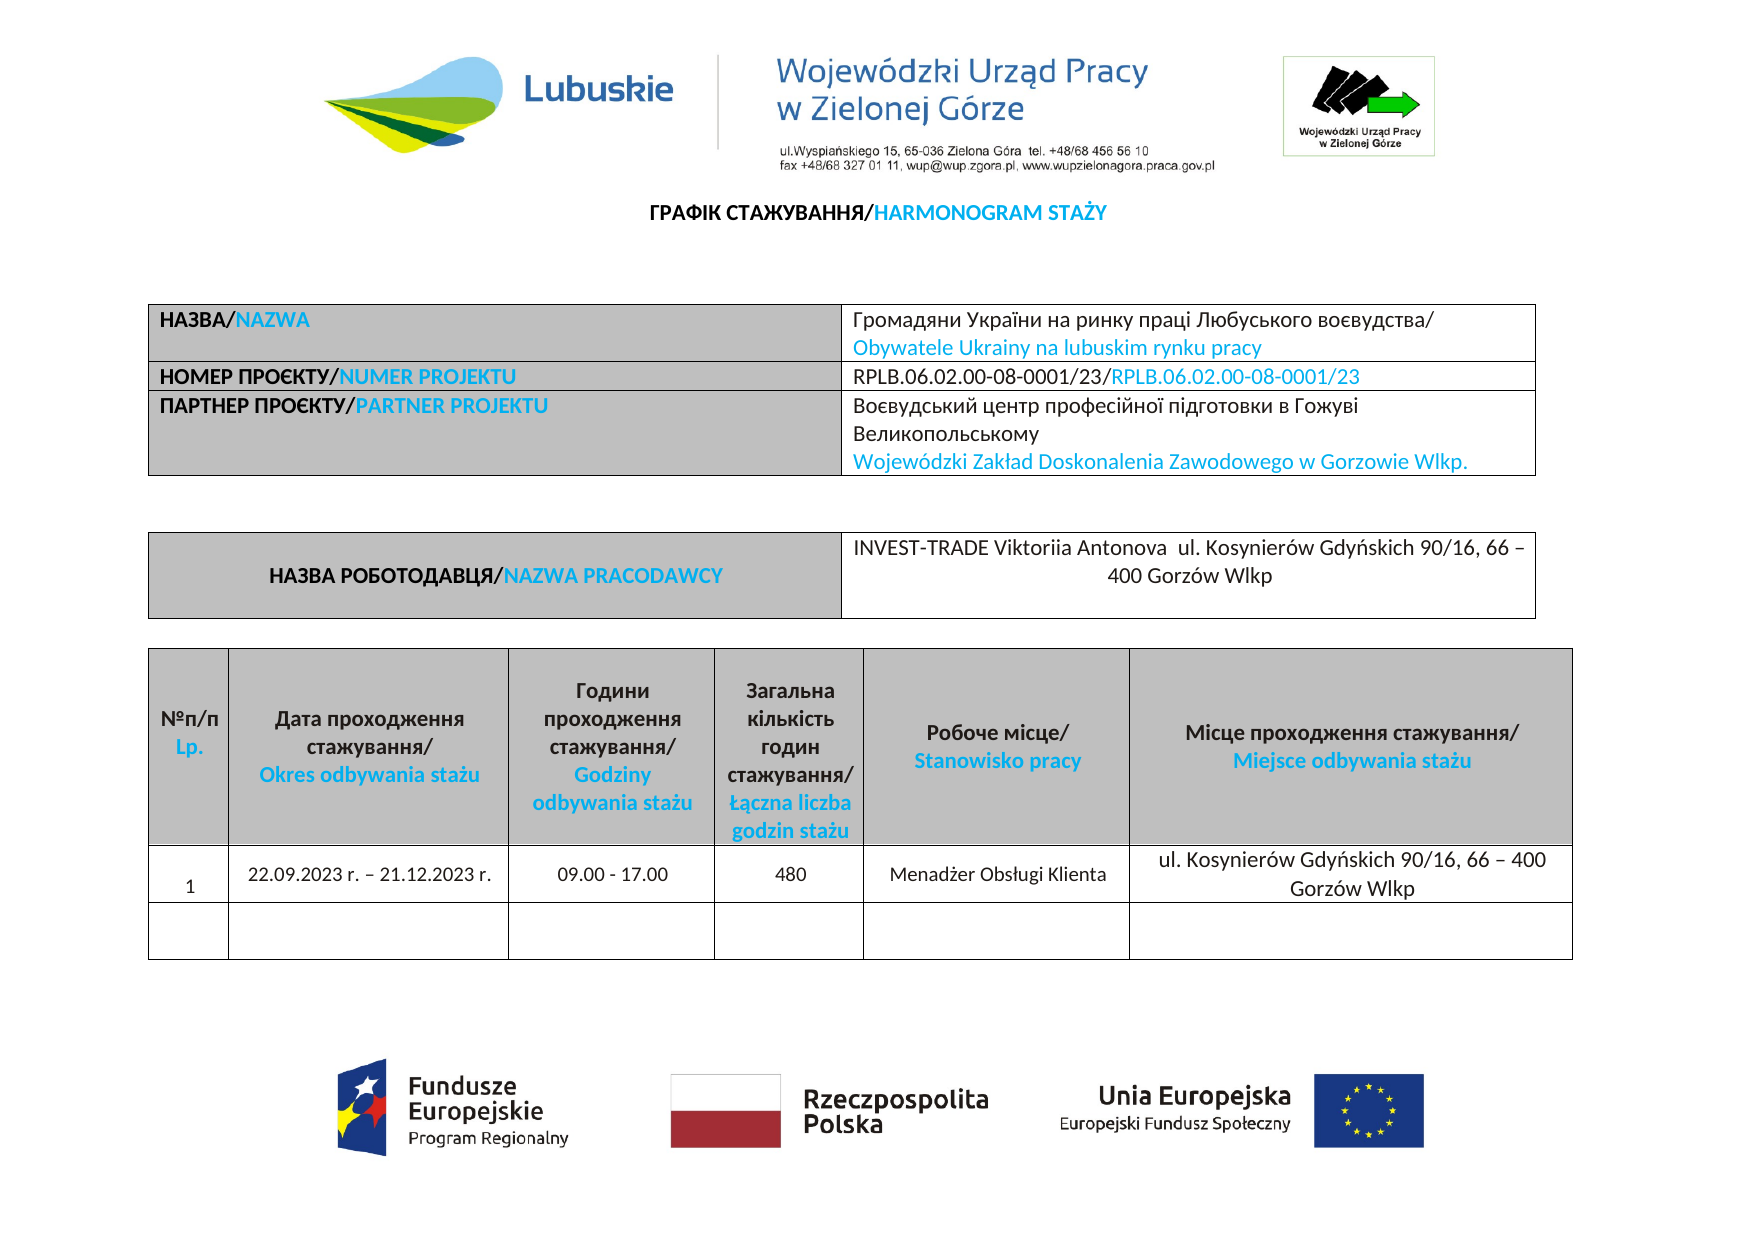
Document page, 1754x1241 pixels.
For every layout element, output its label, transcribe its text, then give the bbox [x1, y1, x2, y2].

table_header НАЗВА РОБОТОДАВЦЯ/NAZWA PRACODAWCY [149, 533, 841, 618]
text ГРАФІК СТАЖУВАННЯ/HARMONOGRAM STAŻY [148, 198, 1609, 226]
picture [311, 1032, 1443, 1176]
table_cell 480 [715, 846, 863, 902]
table_cell [149, 903, 228, 959]
table_header INVEST-TRADE Viktoriia Antonova ul. Kosynierów Gdyńskich 90/16, 66 – 400 Gorzów Wlkp [842, 533, 1535, 618]
table_header Загальна кількість годин стажування/ Łączna liczba godzin stażu [715, 649, 863, 844]
table_cell 22.09.2023 r. – 21.12.2023 r. [229, 846, 508, 902]
table_cell ul. Kosynierów Gdyńskich 90/16, 66 – 400 Gorzów Wlkp [1130, 846, 1572, 902]
table_cell 1 [149, 846, 228, 902]
table_cell [715, 903, 863, 959]
table_header Дата проходження стажування/ Okres odbywania stażu [229, 649, 508, 844]
table_cell 09.00 - 17.00 [509, 846, 714, 902]
picture [311, 25, 1443, 188]
table_cell [509, 903, 714, 959]
table_header НАЗВА/NAZWA [149, 305, 841, 361]
table_cell [1130, 903, 1572, 959]
table_header Робоче місце/ Stanowisko pracy [864, 649, 1129, 844]
table_cell [864, 903, 1129, 959]
table_cell ПАРТНЕР ПРОЄКТУ/PARTNER PROJEKTU [149, 391, 841, 475]
table_header №п/п Lp. [149, 649, 228, 844]
table_cell НОМЕР ПРОЄКТУ/NUMER PROJEKTU [149, 362, 841, 390]
table_cell Menadżer Obsługi Klienta [864, 846, 1129, 902]
table_cell Воєвудський центр професійної підготовки в Гожуві Великопольському Wojewódzki Zakład Doskonalenia Zawodowego w Gorzowie Wlkp. [842, 391, 1535, 475]
table_cell [229, 903, 508, 959]
table_header Громадяни України на ринку праці Любуського воєвудства/ Obywatele Ukrainy na lubuskim rynku pracy [842, 305, 1535, 361]
table_header Години проходження стажування/ Godziny odbywania stażu [509, 649, 714, 844]
table_cell RPLB.06.02.00-08-0001/23/RPLB.06.02.00-08-0001/23 [842, 362, 1535, 390]
table_header Місце проходження стажування/ Miejsce odbywania stażu [1130, 649, 1572, 844]
